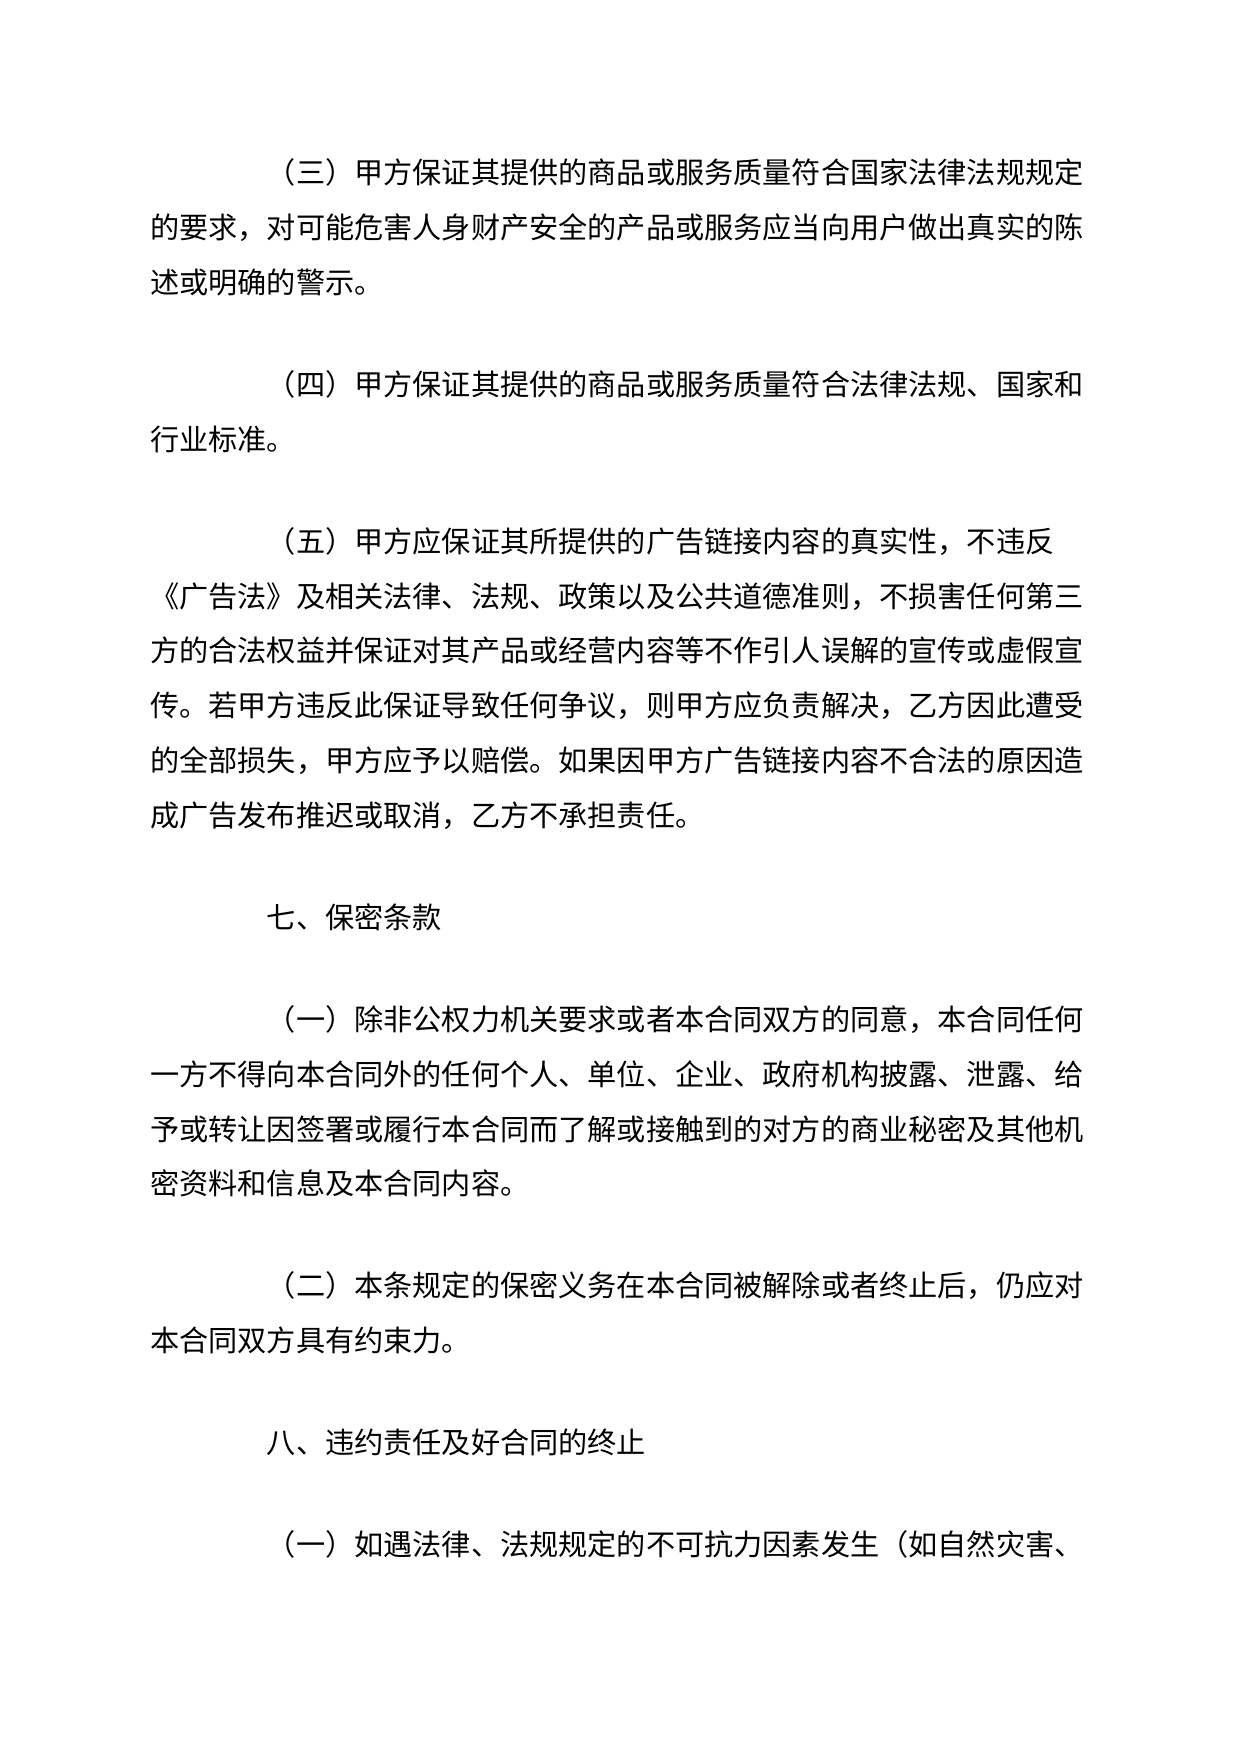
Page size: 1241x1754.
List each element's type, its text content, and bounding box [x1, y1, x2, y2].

text 七、保密条款 [150, 894, 1090, 937]
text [150, 1521, 1090, 1563]
text （四）甲方保证其提供的商品或服务质量符合法律法规、国家和行业标准。 [150, 362, 1090, 459]
text （三）甲方保证其提供的商品或服务质量符合国家法律法规规定的要求，对可能危害人身财产安全的产品或服务应当向用户做出真实的陈述或明确的警示。 [150, 150, 1090, 302]
text （一）除非公权力机关要求或者本合同双方的同意，本合同任何一方不得向本合同外的任何个人、单位、企业、政府机构披露、泄露、给予或转让因签署或履行本合同而了解或接触到的对方的商业秘密及其他机密资料和信息及本合同内容。 [150, 996, 1090, 1203]
text （二）本条规定的保密义务在本合同被解除或者终止后，仍应对本合同双方具有约束力。 [150, 1263, 1090, 1360]
text 八、违约责任及好合同的终止 [150, 1419, 1090, 1462]
text （五）甲方应保证其所提供的广告链接内容的真实性，不违反《广告法》及相关法律、法规、政策以及公共道德准则，不损害任何第三方的合法权益并保证对其产品或经营内容等不作引人误解的宣传或虚假宣传。若甲方违反此保证导致任何争议，则甲方应负责解决，乙方因此遭受的全部损失，甲方应予以赔偿。如果因甲方广告链接内容不合法的原因造成广告发布推迟或取消，乙方不承担责任。 [150, 518, 1090, 835]
